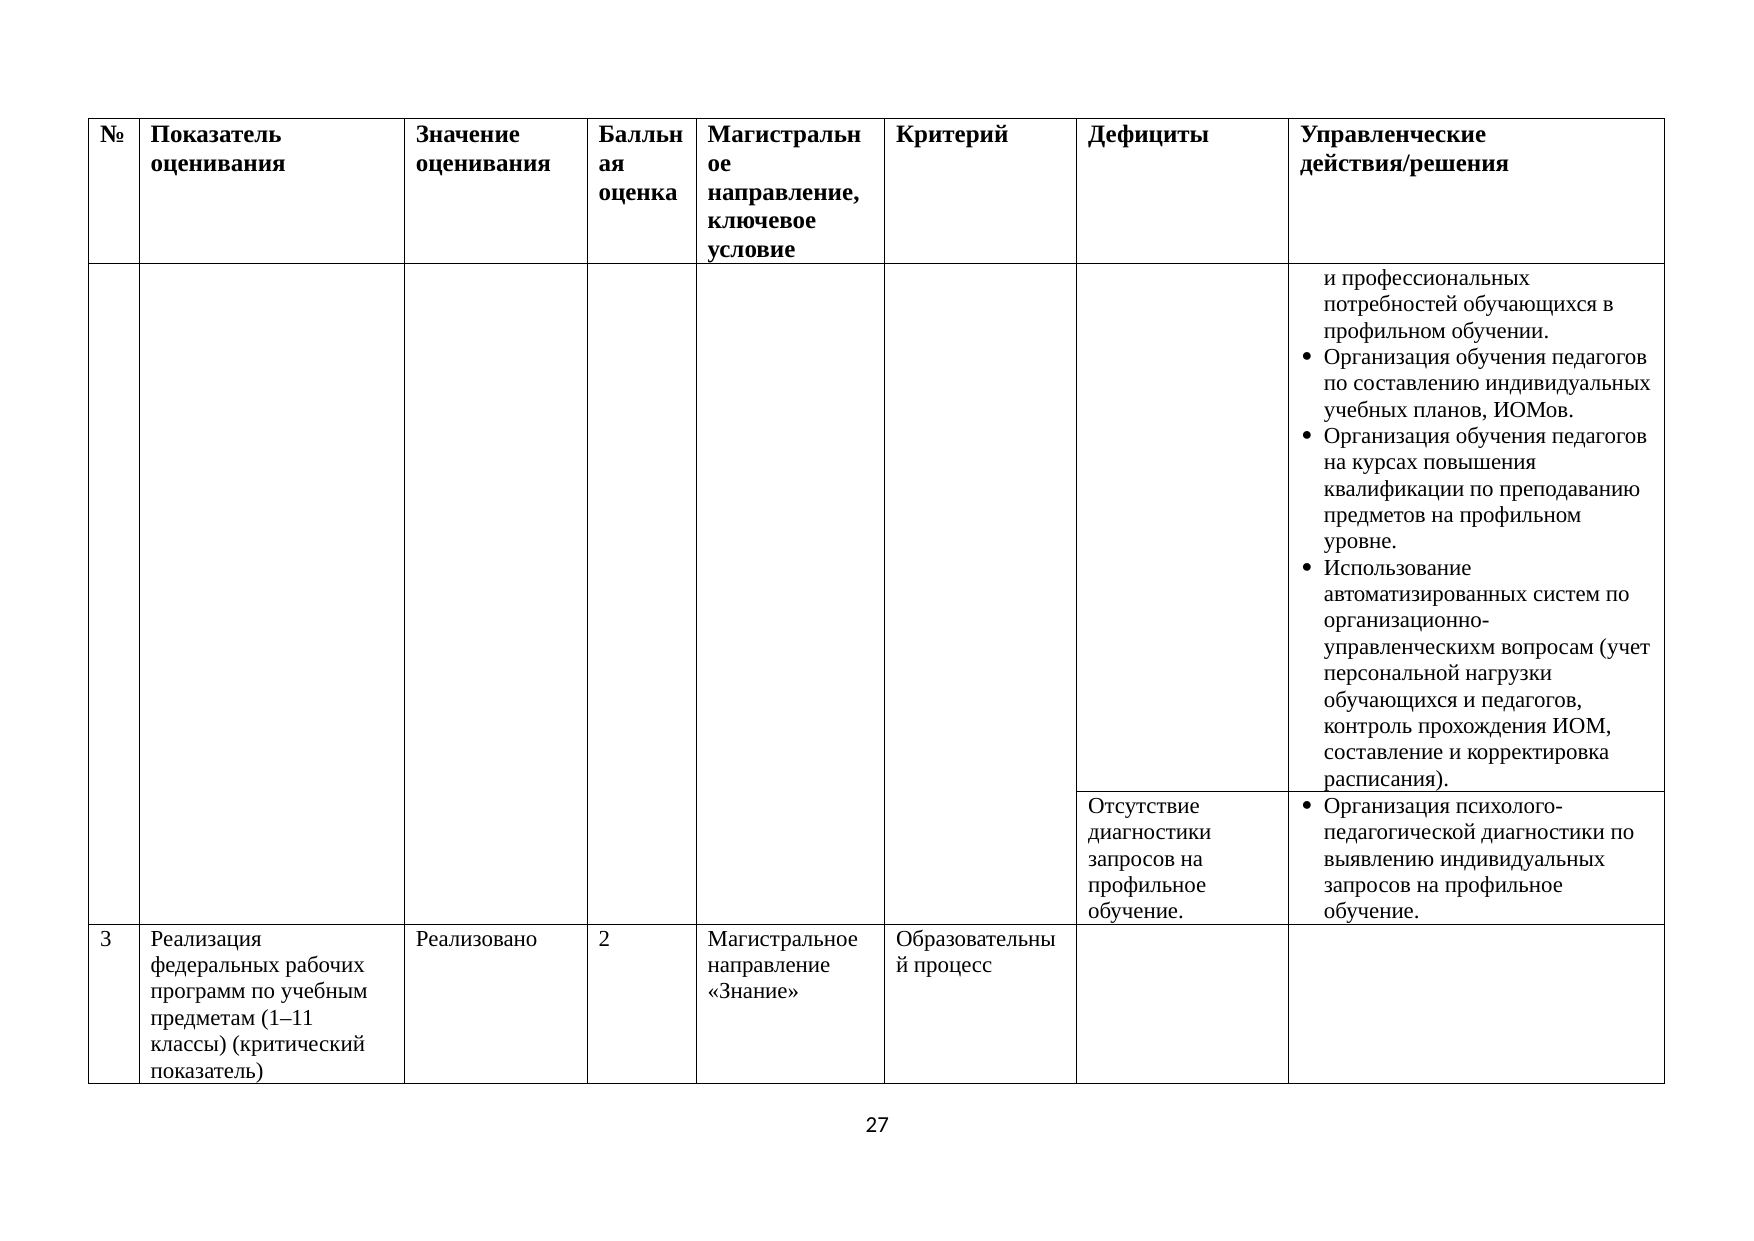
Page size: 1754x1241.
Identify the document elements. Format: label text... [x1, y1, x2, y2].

table_header Критерий [885, 119, 1076, 263]
table_cell [1077, 925, 1288, 1083]
table_header Балльная оценка [588, 119, 696, 263]
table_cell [1289, 264, 1664, 791]
table_cell 2 [588, 925, 696, 1083]
table_cell Отсутствие диагностики запросов на профильное обучение. [1077, 792, 1288, 924]
table_cell Образовательный процесс [885, 925, 1076, 1083]
table_header Магистральное направление, ключевое условие [697, 119, 884, 263]
table_cell Реализация федеральных рабочих программ по учебным предметам (1‒11 классы) (критический показатель) [140, 925, 404, 1083]
table_header Управленческие действия/решения [1289, 119, 1664, 263]
table_cell 3 [89, 925, 139, 1083]
table_cell [1289, 925, 1664, 1083]
table_cell Организация психолого-педагогической диагностики по выявлению индивидуальных запросов на профильное обучение. [1289, 792, 1664, 924]
table_header Значение оценивания [405, 119, 587, 263]
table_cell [1077, 264, 1288, 791]
table_header Показатель оценивания [140, 119, 404, 263]
table_cell Реализовано [405, 925, 587, 1083]
table_header Дефициты [1077, 119, 1288, 263]
table_cell Магистральное направление «Знание» [697, 925, 884, 1083]
table_header № [89, 119, 139, 263]
